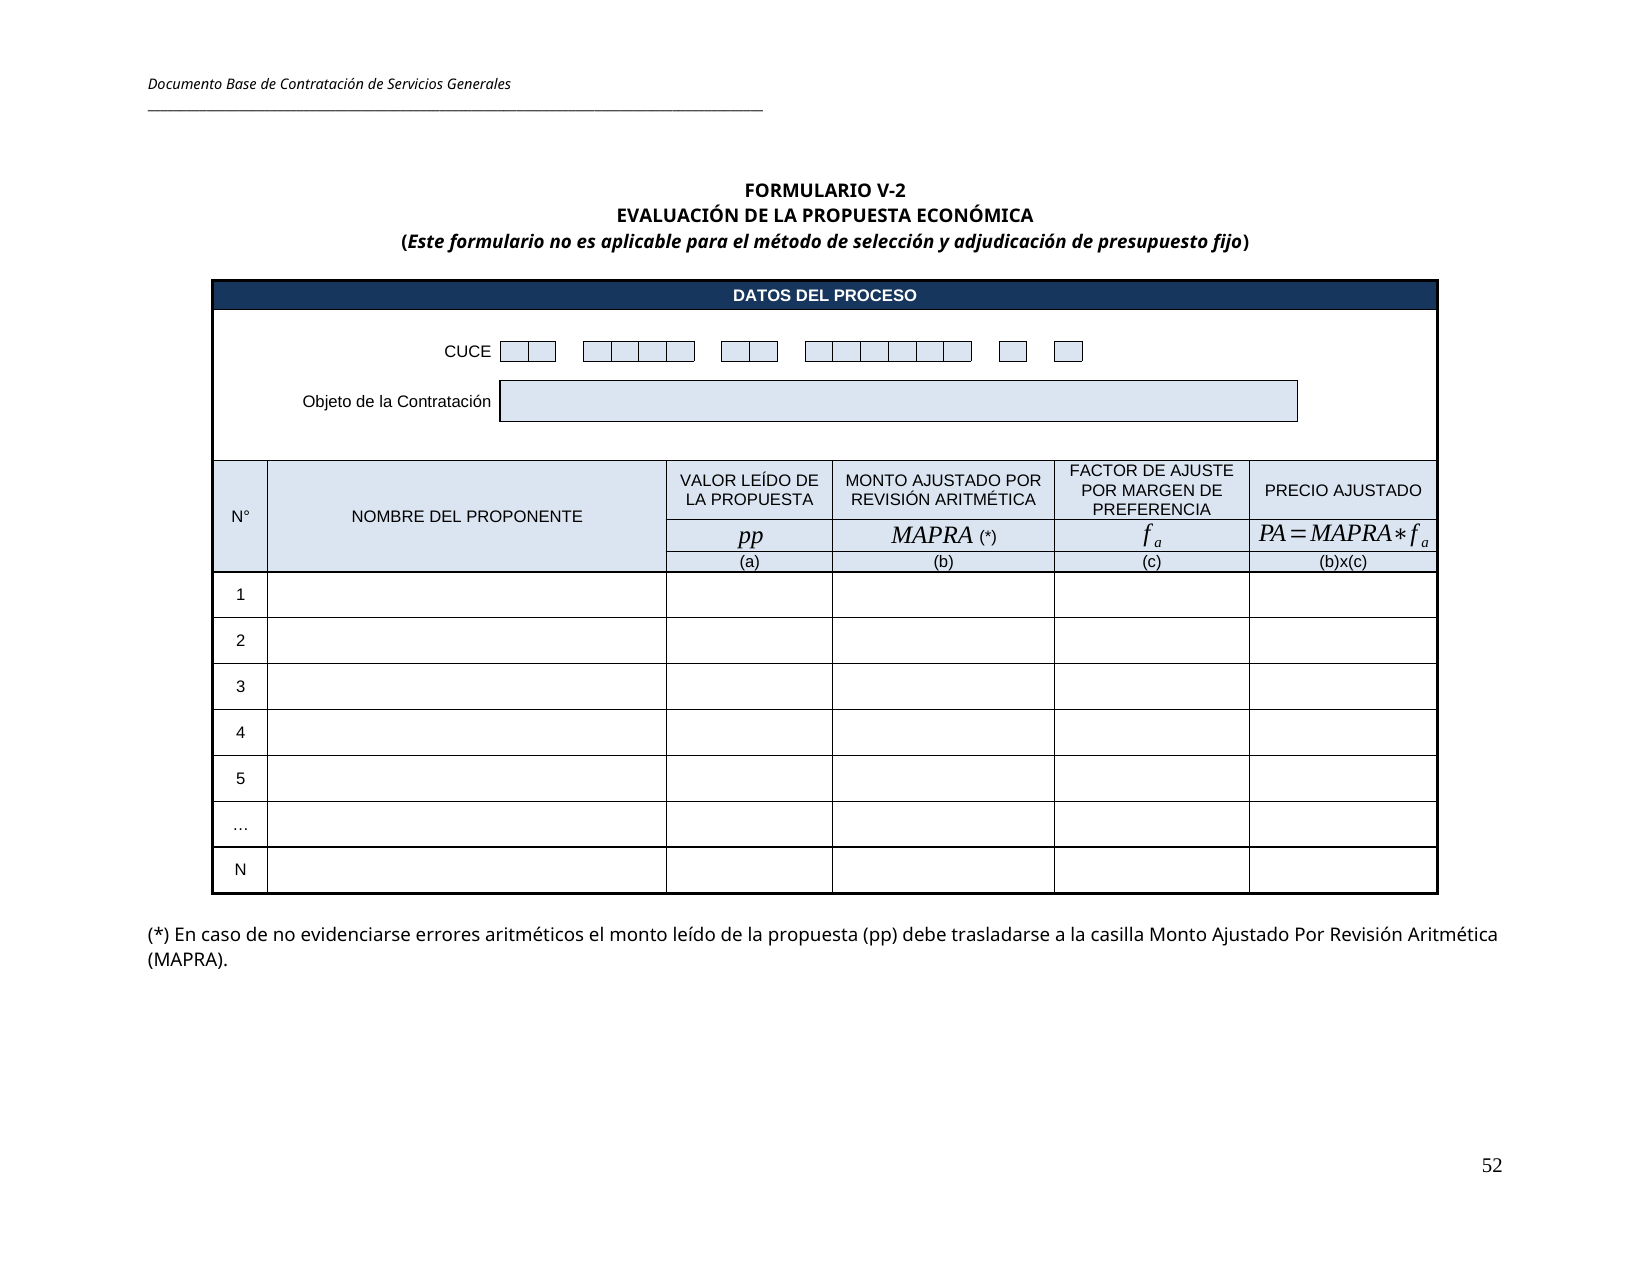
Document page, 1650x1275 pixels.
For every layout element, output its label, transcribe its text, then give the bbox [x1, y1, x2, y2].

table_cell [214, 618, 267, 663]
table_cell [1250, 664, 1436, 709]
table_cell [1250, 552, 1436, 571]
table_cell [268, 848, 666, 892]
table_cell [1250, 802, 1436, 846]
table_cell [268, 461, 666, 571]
text (*) En caso de no evidenciarse errores aritméticos el monto leído de la propuesta (pp) debe trasladarse a la casilla Monto Ajustado Por Revisión Aritmética (MAPRA). [148, 921, 1502, 972]
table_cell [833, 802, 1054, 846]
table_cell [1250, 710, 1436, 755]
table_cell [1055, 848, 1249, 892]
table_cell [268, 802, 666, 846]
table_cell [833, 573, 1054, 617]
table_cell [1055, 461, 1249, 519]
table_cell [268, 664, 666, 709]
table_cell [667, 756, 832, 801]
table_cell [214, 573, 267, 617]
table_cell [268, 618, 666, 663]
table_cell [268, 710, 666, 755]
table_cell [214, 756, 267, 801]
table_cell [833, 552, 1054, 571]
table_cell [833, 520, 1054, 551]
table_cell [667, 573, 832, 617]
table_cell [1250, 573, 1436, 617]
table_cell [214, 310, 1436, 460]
text FORMULARIO V-2 [148, 177, 1502, 203]
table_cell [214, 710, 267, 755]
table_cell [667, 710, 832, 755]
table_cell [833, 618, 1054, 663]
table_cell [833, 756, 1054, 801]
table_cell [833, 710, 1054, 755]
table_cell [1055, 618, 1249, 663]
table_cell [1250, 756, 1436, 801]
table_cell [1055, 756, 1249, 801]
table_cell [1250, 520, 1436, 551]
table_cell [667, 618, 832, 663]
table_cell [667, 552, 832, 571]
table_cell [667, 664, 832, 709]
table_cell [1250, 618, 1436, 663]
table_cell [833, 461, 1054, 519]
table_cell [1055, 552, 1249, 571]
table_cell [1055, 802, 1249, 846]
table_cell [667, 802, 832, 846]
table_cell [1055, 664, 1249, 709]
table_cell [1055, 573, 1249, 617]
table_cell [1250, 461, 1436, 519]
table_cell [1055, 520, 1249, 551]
text EVALUACIÓN DE LA PROPUESTA ECONÓMICA [148, 203, 1502, 228]
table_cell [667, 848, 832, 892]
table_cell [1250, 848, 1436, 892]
text (Este formulario no es aplicable para el método de selección y adjudicación de presupuesto fijo) [148, 228, 1502, 254]
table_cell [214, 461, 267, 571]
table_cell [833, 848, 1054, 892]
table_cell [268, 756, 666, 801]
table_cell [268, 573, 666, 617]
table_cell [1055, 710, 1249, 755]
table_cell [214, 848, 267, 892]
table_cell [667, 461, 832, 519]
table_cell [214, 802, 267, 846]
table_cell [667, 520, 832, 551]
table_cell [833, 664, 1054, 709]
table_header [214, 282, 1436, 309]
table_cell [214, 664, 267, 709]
